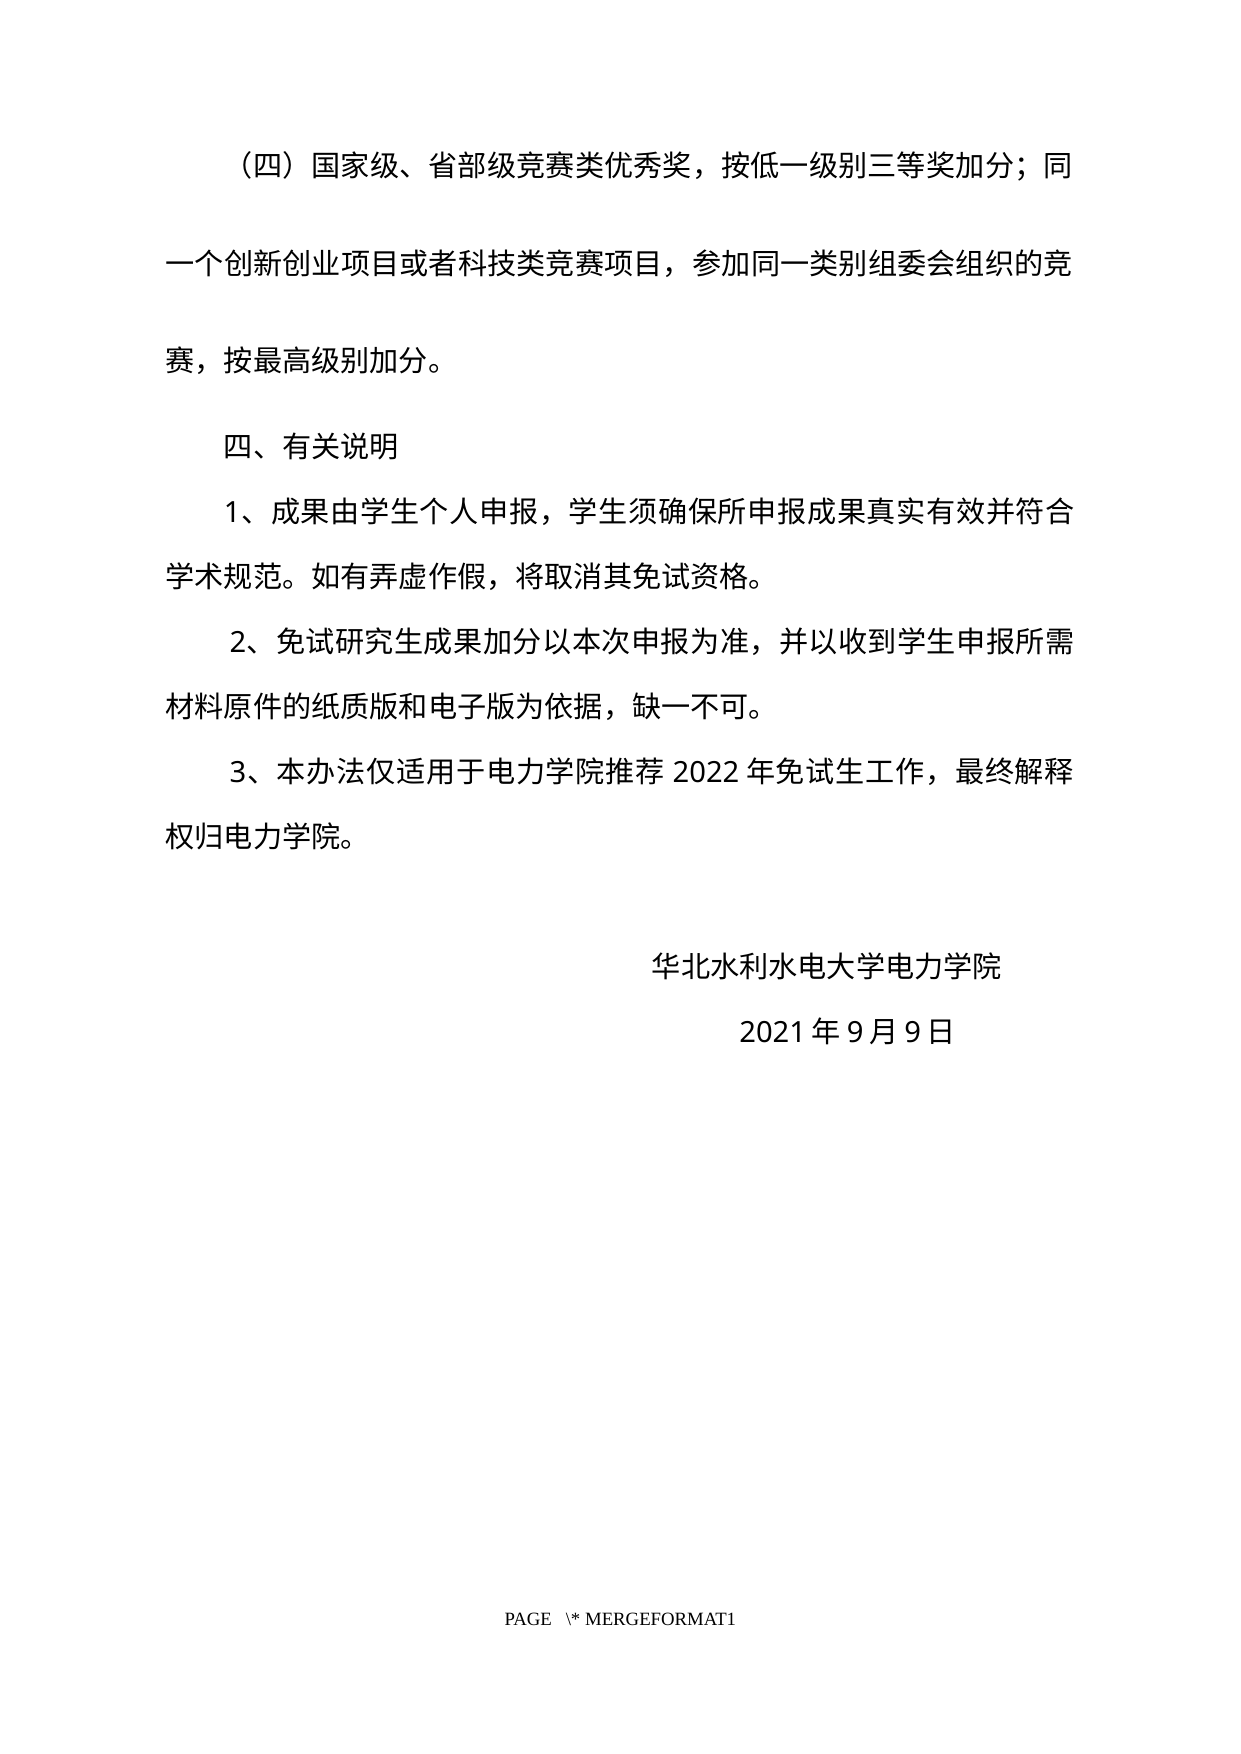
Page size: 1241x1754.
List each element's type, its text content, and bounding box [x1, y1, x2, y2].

text 2021年9月9日 [165, 998, 1075, 1063]
text 2、免试研究生成果加分以本次申报为准，并以收到学生申报所需材料原件的纸质版和电子版为依据，缺一不可。 [165, 608, 1075, 738]
text 四、有关说明 [165, 413, 1075, 478]
text 3、本办法仅适用于电力学院推荐2022年免试生工作，最终解释权归电力学院。 [165, 738, 1075, 868]
text （四）国家级、省部级竞赛类优秀奖，按低一级别三等奖加分；同一个创新创业项目或者科技类竞赛项目，参加同一类别组委会组织的竞赛，按最高级别加分。 [165, 132, 1075, 392]
text 1、成果由学生个人申报，学生须确保所申报成果真实有效并符合学术规范。如有弄虚作假，将取消其免试资格。 [165, 478, 1075, 608]
text 华北水利水电大学电力学院 [165, 933, 1075, 998]
